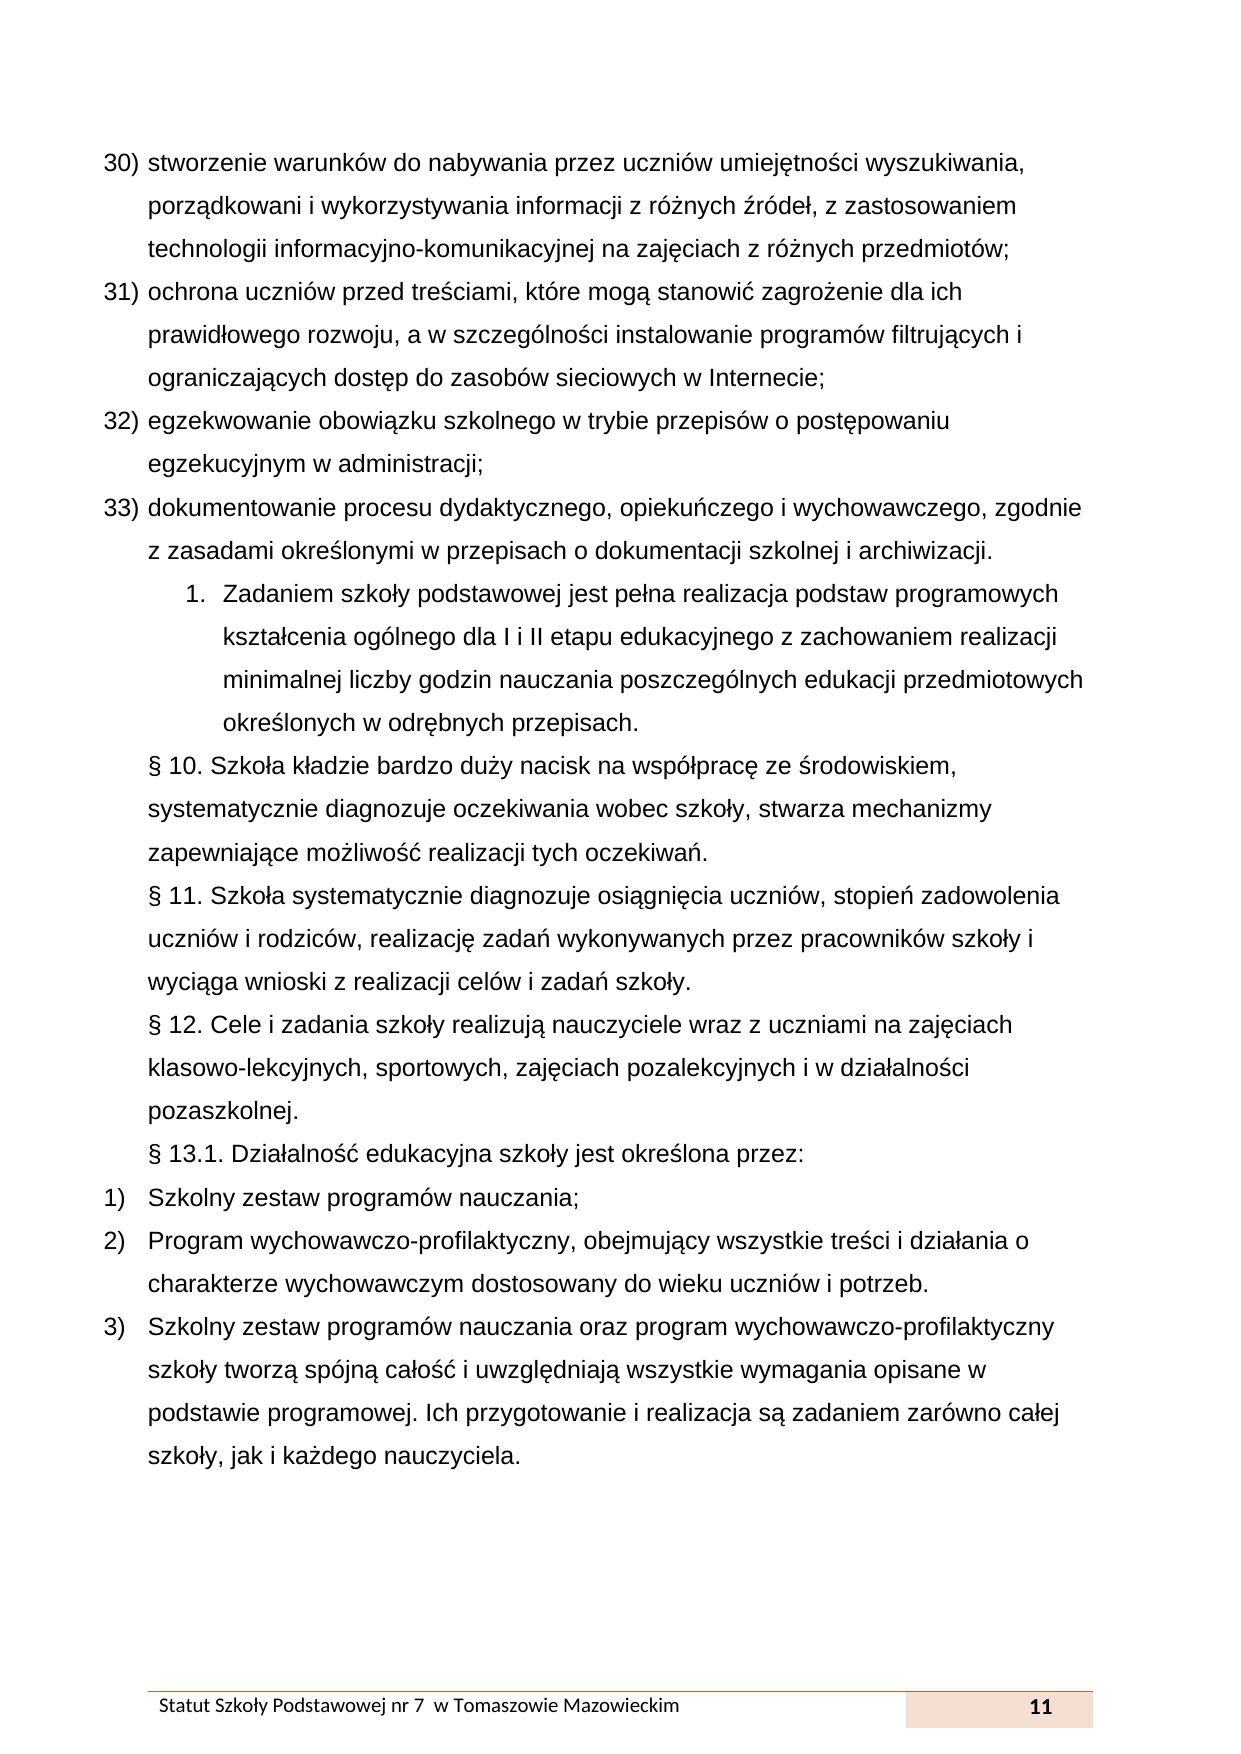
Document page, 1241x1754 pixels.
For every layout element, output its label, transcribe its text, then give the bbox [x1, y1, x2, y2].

list Zadaniem szkoły podstawowej jest pełna realizacja podstaw programowych kształcenia ogólnego dla I i II etapu edukacyjnego z zachowaniem realizacji minimalnej liczby godzin nauczania poszczególnych edukacji przedmiotowych określonych w odrębnych przepisach. [185, 579, 1093, 737]
text § 11. Szkoła systematycznie diagnozuje osiągnięcia uczniów, stopień zadowolenia uczniów i rodziców, realizację zadań wykonywanych przez pracowników szkoły i wyciąga wnioski z realizacji celów i zadań szkoły. [148, 881, 1093, 996]
list Program wychowawczo-profilaktyczny, obejmujący wszystkie treści i działania o charakterze wychowawczym dostosowany do wieku uczniów i potrzeb. [103, 1226, 1093, 1298]
text § 10. Szkoła kładzie bardzo duży nacisk na współpracę ze środowiskiem, systematycznie diagnozuje oczekiwania wobec szkoły, stwarza mechanizmy zapewniające możliwość realizacji tych oczekiwań. [148, 751, 1093, 866]
list Szkolny zestaw programów nauczania oraz program wychowawczo-profilaktyczny szkoły tworzą spójną całość i uwzględniają wszystkie wymagania opisane w podstawie programowej. Ich przygotowanie i realizacja są zadaniem zarówno całej szkoły, jak i każdego nauczyciela. [103, 1312, 1093, 1470]
list Szkolny zestaw programów nauczania; [103, 1183, 1093, 1211]
list egzekwowanie obowiązku szkolnego w trybie przepisów o postępowaniu egzekucyjnym w administracji; [103, 406, 1093, 478]
text § 13.1. Działalność edukacyjna szkoły jest określona przez: [148, 1139, 1093, 1168]
list stworzenie warunków do nabywania przez uczniów umiejętności wyszukiwania, porządkowani i wykorzystywania informacji z różnych źródeł, z zastosowaniem technologii informacyjno-komunikacyjnej na zajęciach z różnych przedmiotów; [103, 148, 1093, 263]
list ochrona uczniów przed treściami, które mogą stanowić zagrożenie dla ich prawidłowego rozwoju, a w szczególności instalowanie programów filtrujących i ograniczających dostęp do zasobów sieciowych w Internecie; [103, 277, 1093, 392]
text § 12. Cele i zadania szkoły realizują nauczyciele wraz z uczniami na zajęciach klasowo-lekcyjnych, sportowych, zajęciach pozalekcyjnych i w działalności pozaszkolnej. [148, 1010, 1093, 1125]
list dokumentowanie procesu dydaktycznego, opiekuńczego i wychowawczego, zgodnie z zasadami określonymi w przepisach o dokumentacji szkolnej i archiwizacji. [103, 493, 1093, 564]
